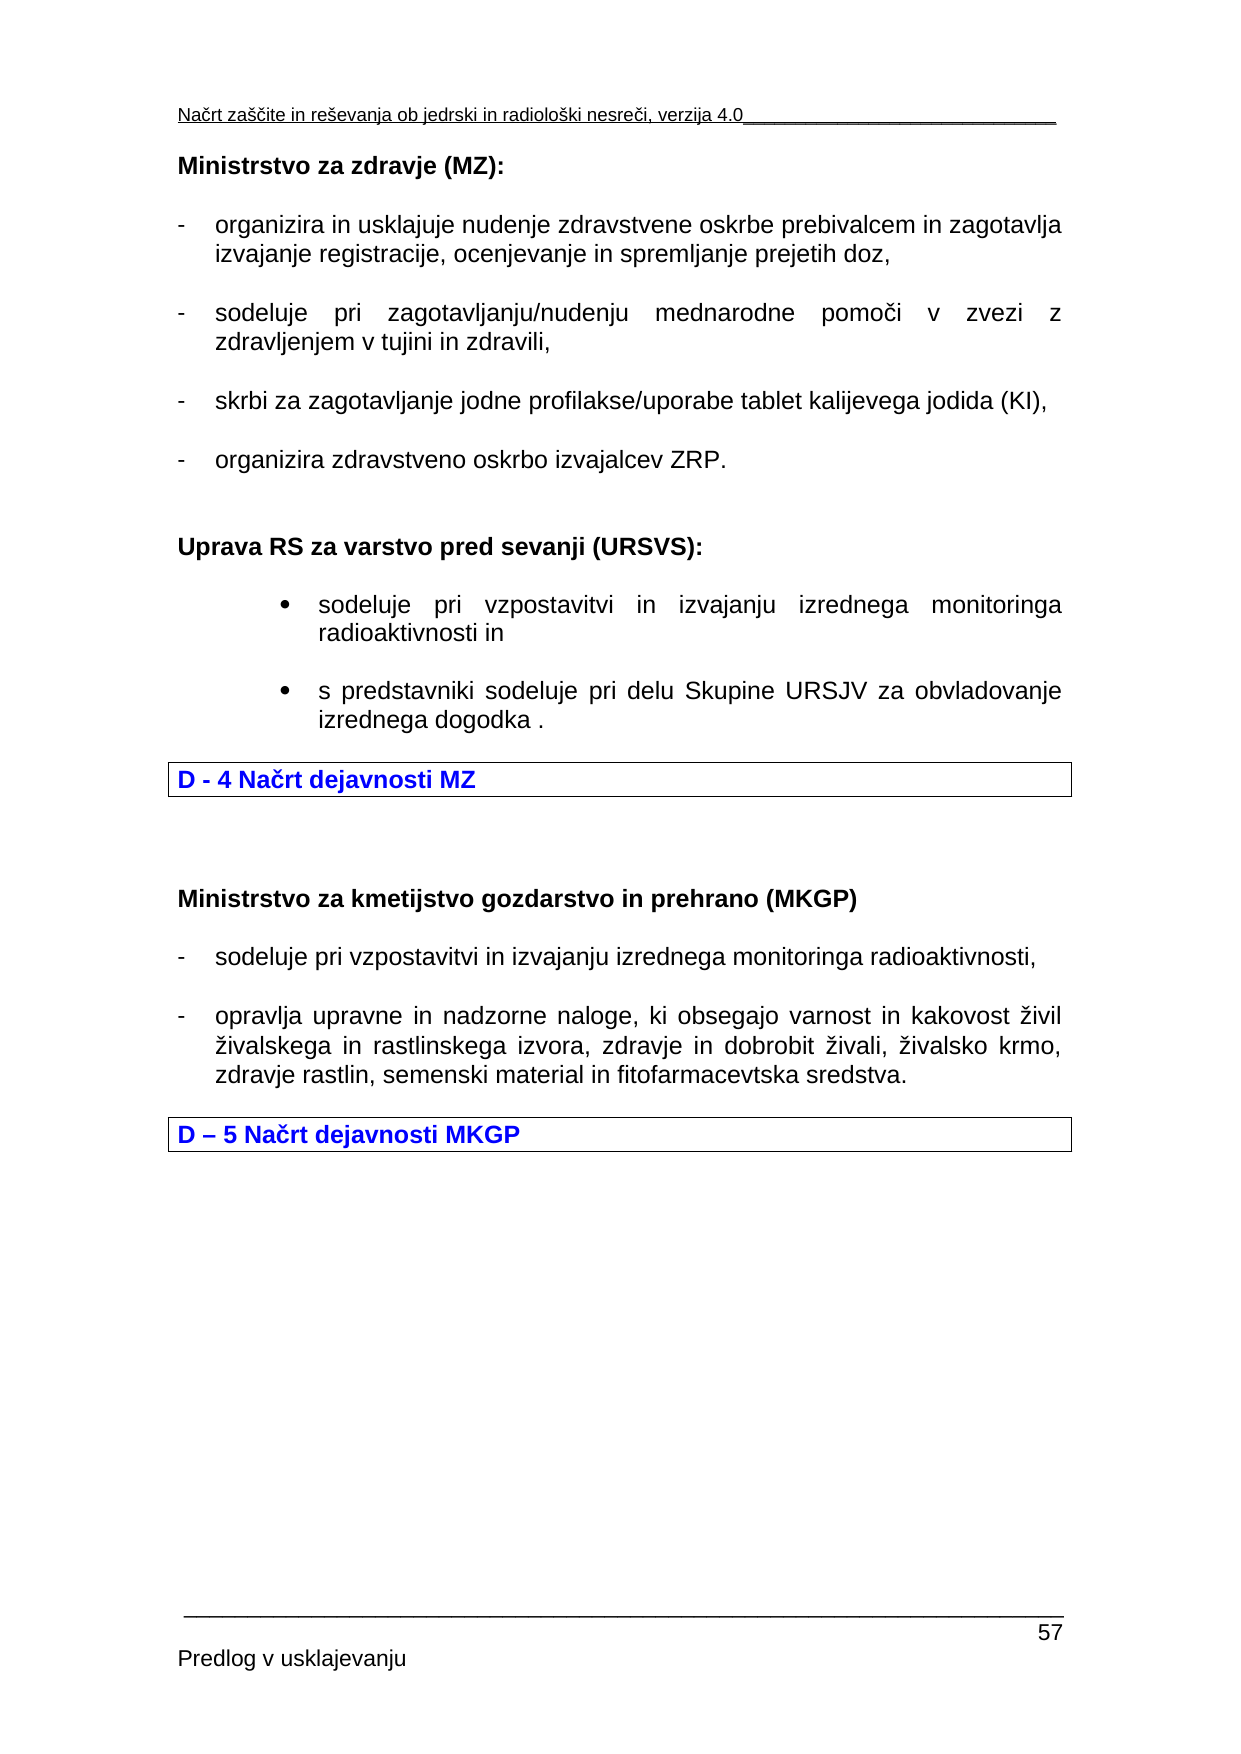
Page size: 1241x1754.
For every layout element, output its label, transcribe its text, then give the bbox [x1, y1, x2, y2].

list organizira in usklajuje nudenje zdravstvene oskrbe prebivalcem in zagotavlja izvajanje registracije, ocenjevanje in spremljanje prejetih doz, [177, 209, 1063, 268]
list sodeluje pri vzpostavitvi in izvajanju izrednega monitoringa radioaktivnosti, [177, 941, 1063, 972]
list opravlja upravne in nadzorne naloge, ki obsegajo varnost in kakovost živil živalskega in rastlinskega izvora, zdravje in dobrobit živali, živalsko krmo, zdravje rastlin, semenski material in fitofarmacevtska sredstva. [177, 1000, 1063, 1088]
list sodeluje pri zagotavljanju/nudenju mednarodne pomoči v zvezi z zdravljenjem v tujini in zdravili, [177, 297, 1063, 356]
list s predstavniki sodeluje pri delu Skupine URSJV za obvladovanje izrednega dogodka . [281, 676, 1063, 733]
text D - 4 Načrt dejavnosti MZ [169, 763, 1071, 796]
list sodeluje pri vzpostavitvi in izvajanju izrednega monitoringa radioaktivnosti in [281, 589, 1063, 647]
text D – 5 Načrt dejavnosti MKGP [169, 1118, 1071, 1151]
list organizira zdravstveno oskrbo izvajalcev ZRP. [177, 444, 1063, 474]
list skrbi za zagotavljanje jodne profilakse/uporabe tablet kalijevega jodida (KI), [177, 385, 1063, 415]
text Ministrstvo za zdravje (MZ): [177, 151, 1063, 180]
text Ministrstvo za kmetijstvo gozdarstvo in prehrano (MKGP) [177, 883, 1063, 912]
text Uprava RS za varstvo pred sevanji (URSVS): [177, 532, 1063, 561]
